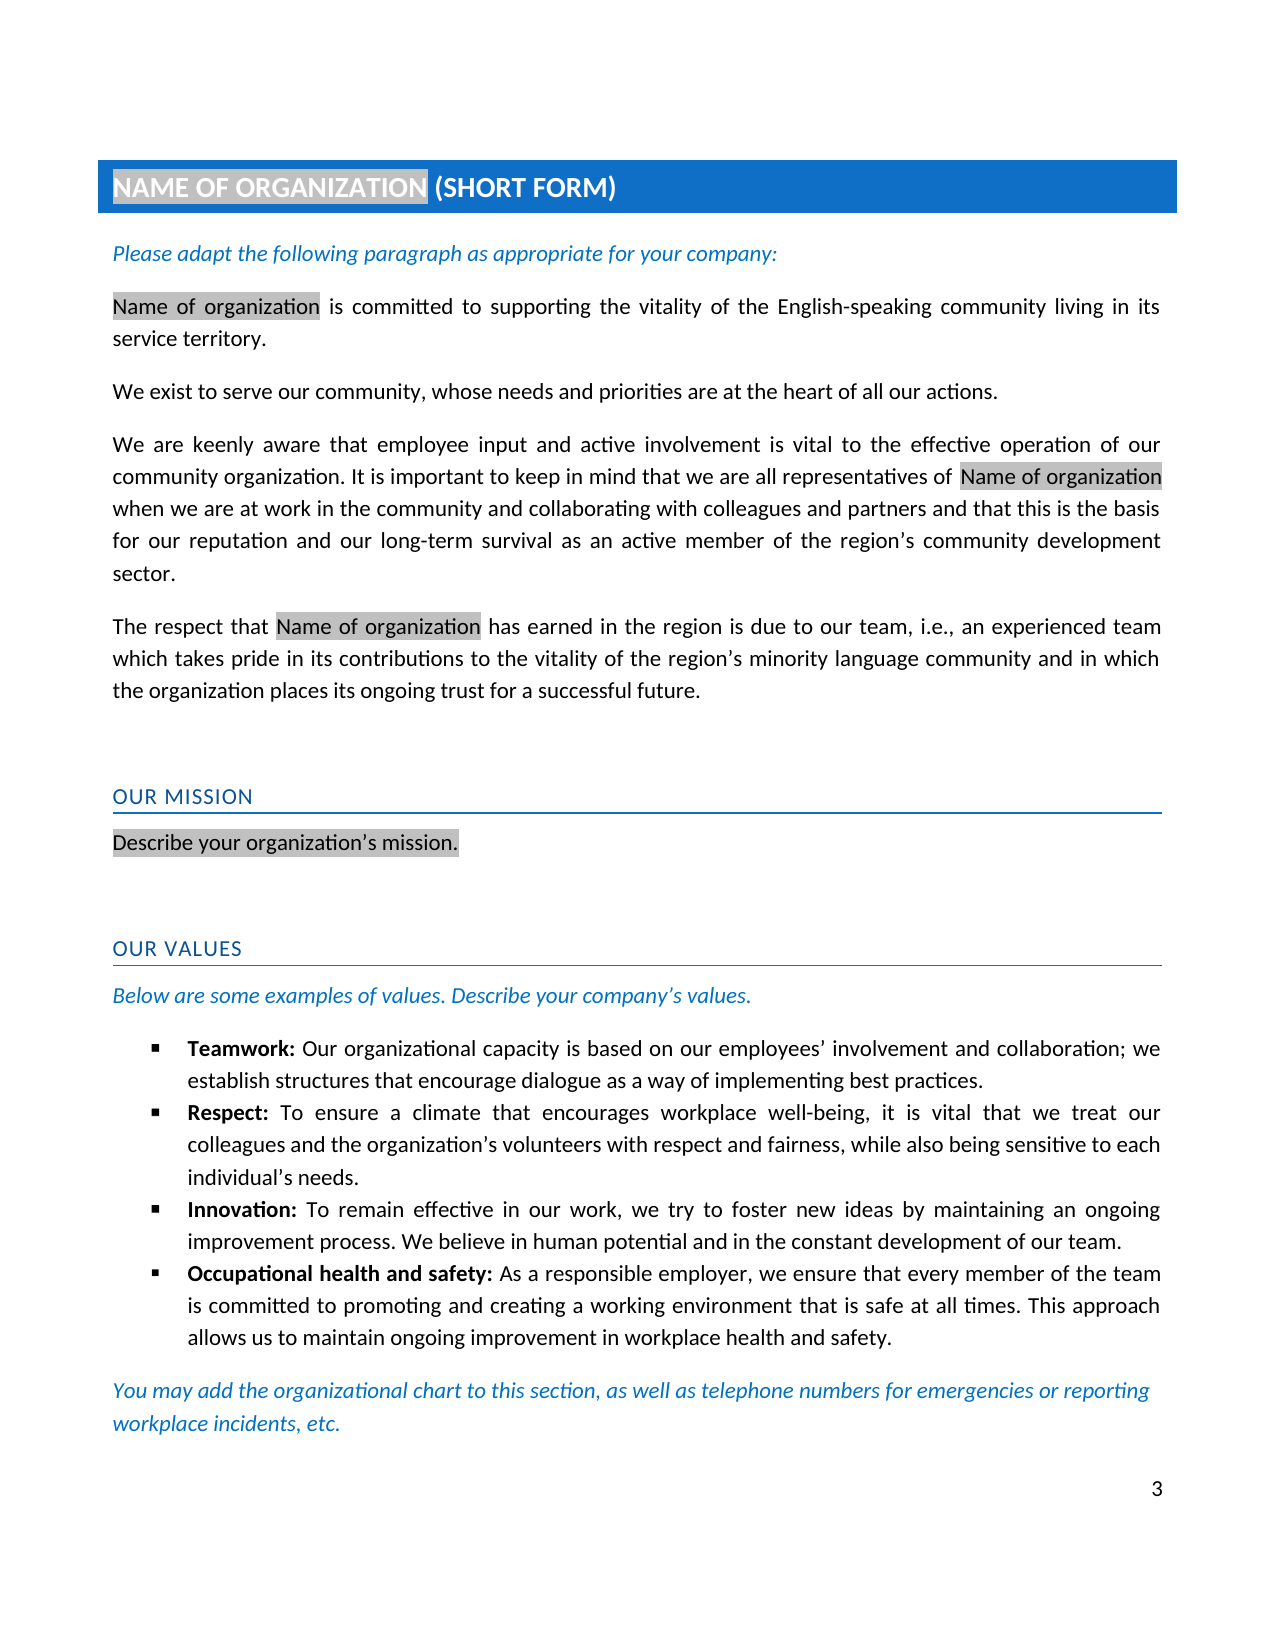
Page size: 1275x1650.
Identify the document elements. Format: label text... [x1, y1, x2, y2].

subtitle NAME OF organization (SHORT FORM) [104, 167, 1171, 206]
subtitle OUR MISSION [112, 782, 1162, 814]
list Respect: To ensure a climate that encourages workplace well-being, it is vital that we treat our colleagues and the organization’s volunteers with respect and fairness, while also being sensitive to each individual’s needs. [150, 1098, 1162, 1191]
list Occupational health and safety: As a responsible employer, we ensure that every member of the team is committed to promoting and creating a working environment that is safe at all times. This approach allows us to maintain ongoing improvement in workplace health and safety. [150, 1259, 1162, 1352]
subtitle OUR VALUES [112, 934, 1162, 966]
list Teamwork: Our organizational capacity is based on our employees’ involvement and collaboration; we establish structures that encourage dialogue as a way of implementing best practices. [150, 1034, 1162, 1094]
text We are keenly aware that employee input and active involvement is vital to the effective operation of our community organization. It is important to keep in mind that we are all representatives of Name of organization when we are at work in the community and collaborating with colleagues and partners and that this is the basis for our reputation and our long-term survival as an active member of the region’s community development sector. [112, 430, 1162, 587]
text Below are some examples of values. Describe your company’s values. [112, 981, 1162, 1009]
text Describe your organization’s mission. [112, 828, 1162, 857]
text You may add the organizational chart to this section, as well as telephone numbers for emergencies or reporting workplace incidents, etc. [112, 1377, 1162, 1437]
text Please adapt the following paragraph as appropriate for your company: [112, 239, 1162, 267]
text We exist to serve our community, whose needs and priorities are at the heart of all our actions. [112, 377, 1162, 405]
list Innovation: To remain effective in our work, we try to foster new ideas by maintaining an ongoing improvement process. We believe in human potential and in the constant development of our team. [150, 1195, 1162, 1255]
text Name of organization is committed to supporting the vitality of the English-speaking community living in its service territory. [112, 292, 1162, 352]
text The respect that Name of organization has earned in the region is due to our team, i.e., an experienced team which takes pride in its contributions to the vitality of the region’s minority language community and in which the organization places its ongoing trust for a successful future. [112, 612, 1162, 704]
